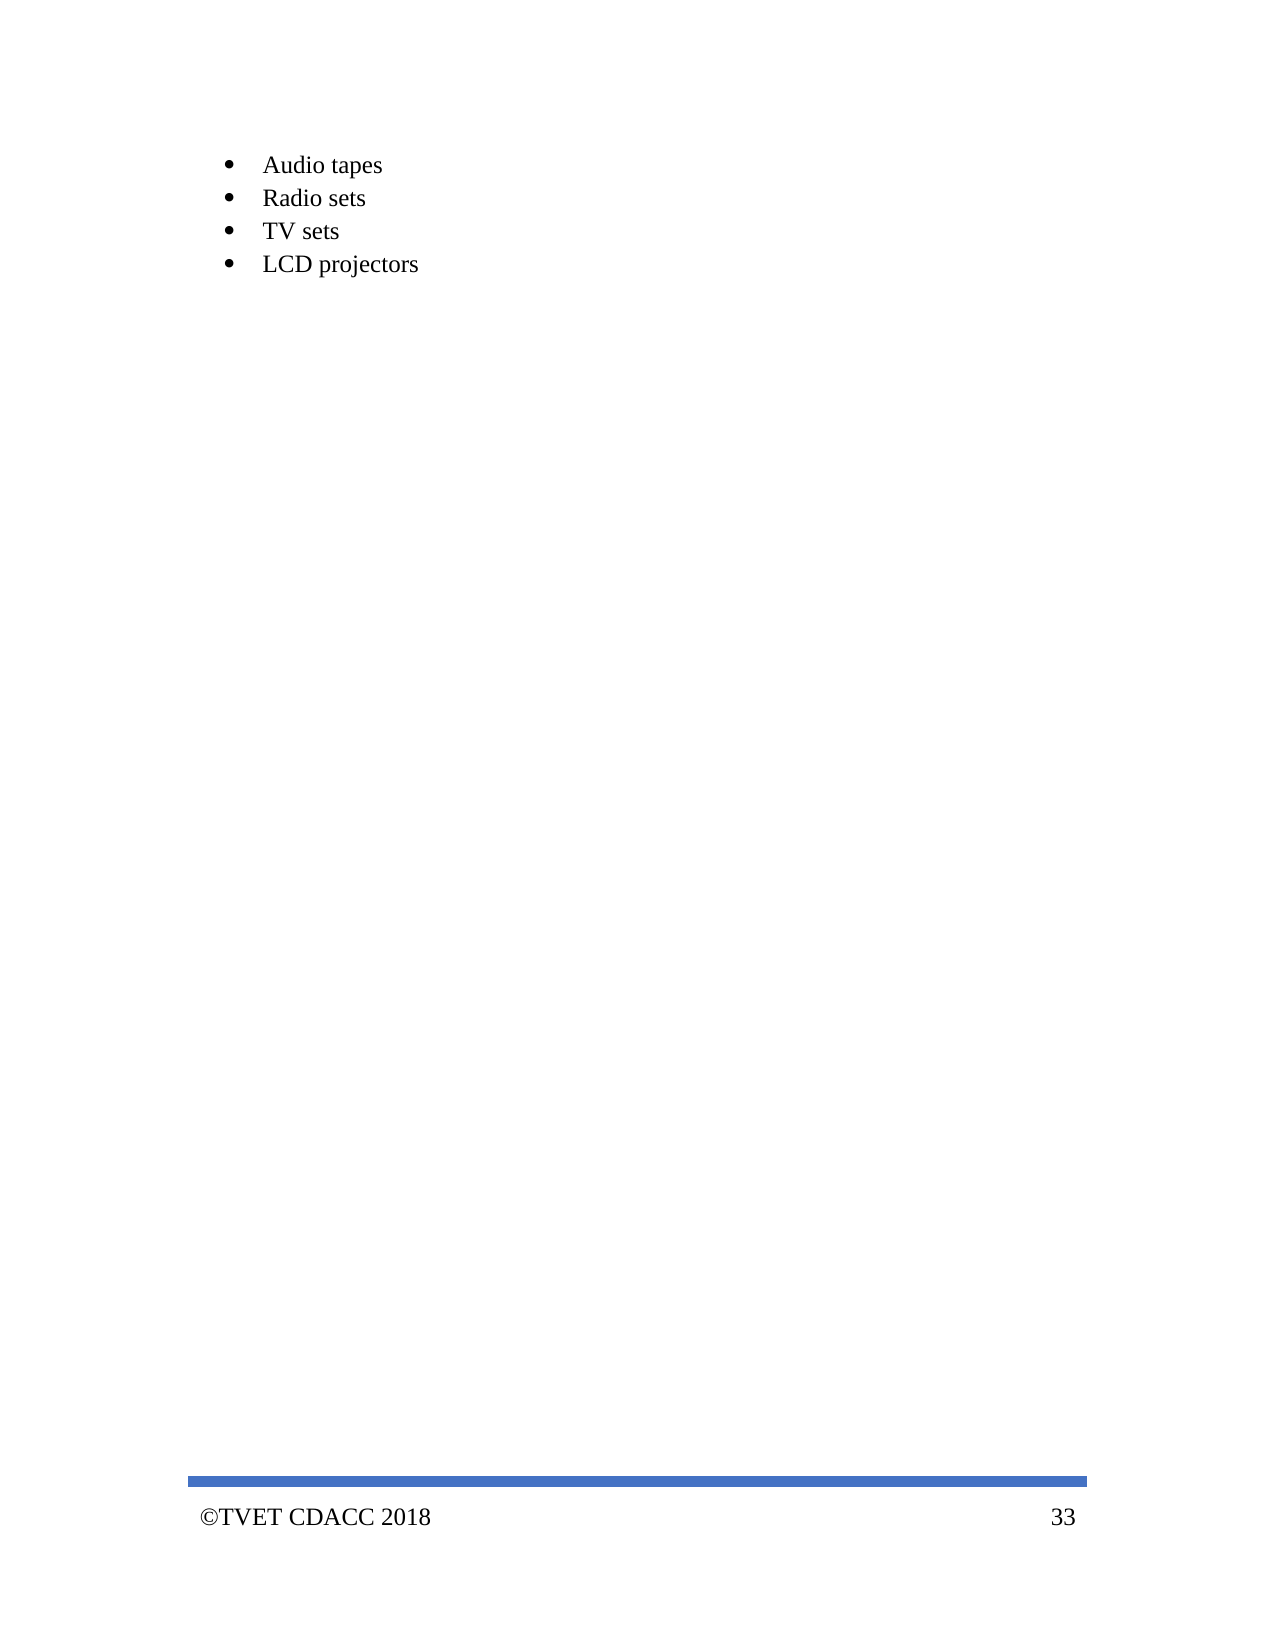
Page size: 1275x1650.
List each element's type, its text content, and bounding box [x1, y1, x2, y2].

list TV sets [225, 216, 1087, 245]
list Audio tapes [225, 150, 1087, 179]
list Radio sets [225, 183, 1087, 212]
list LCD projectors [225, 249, 1087, 278]
